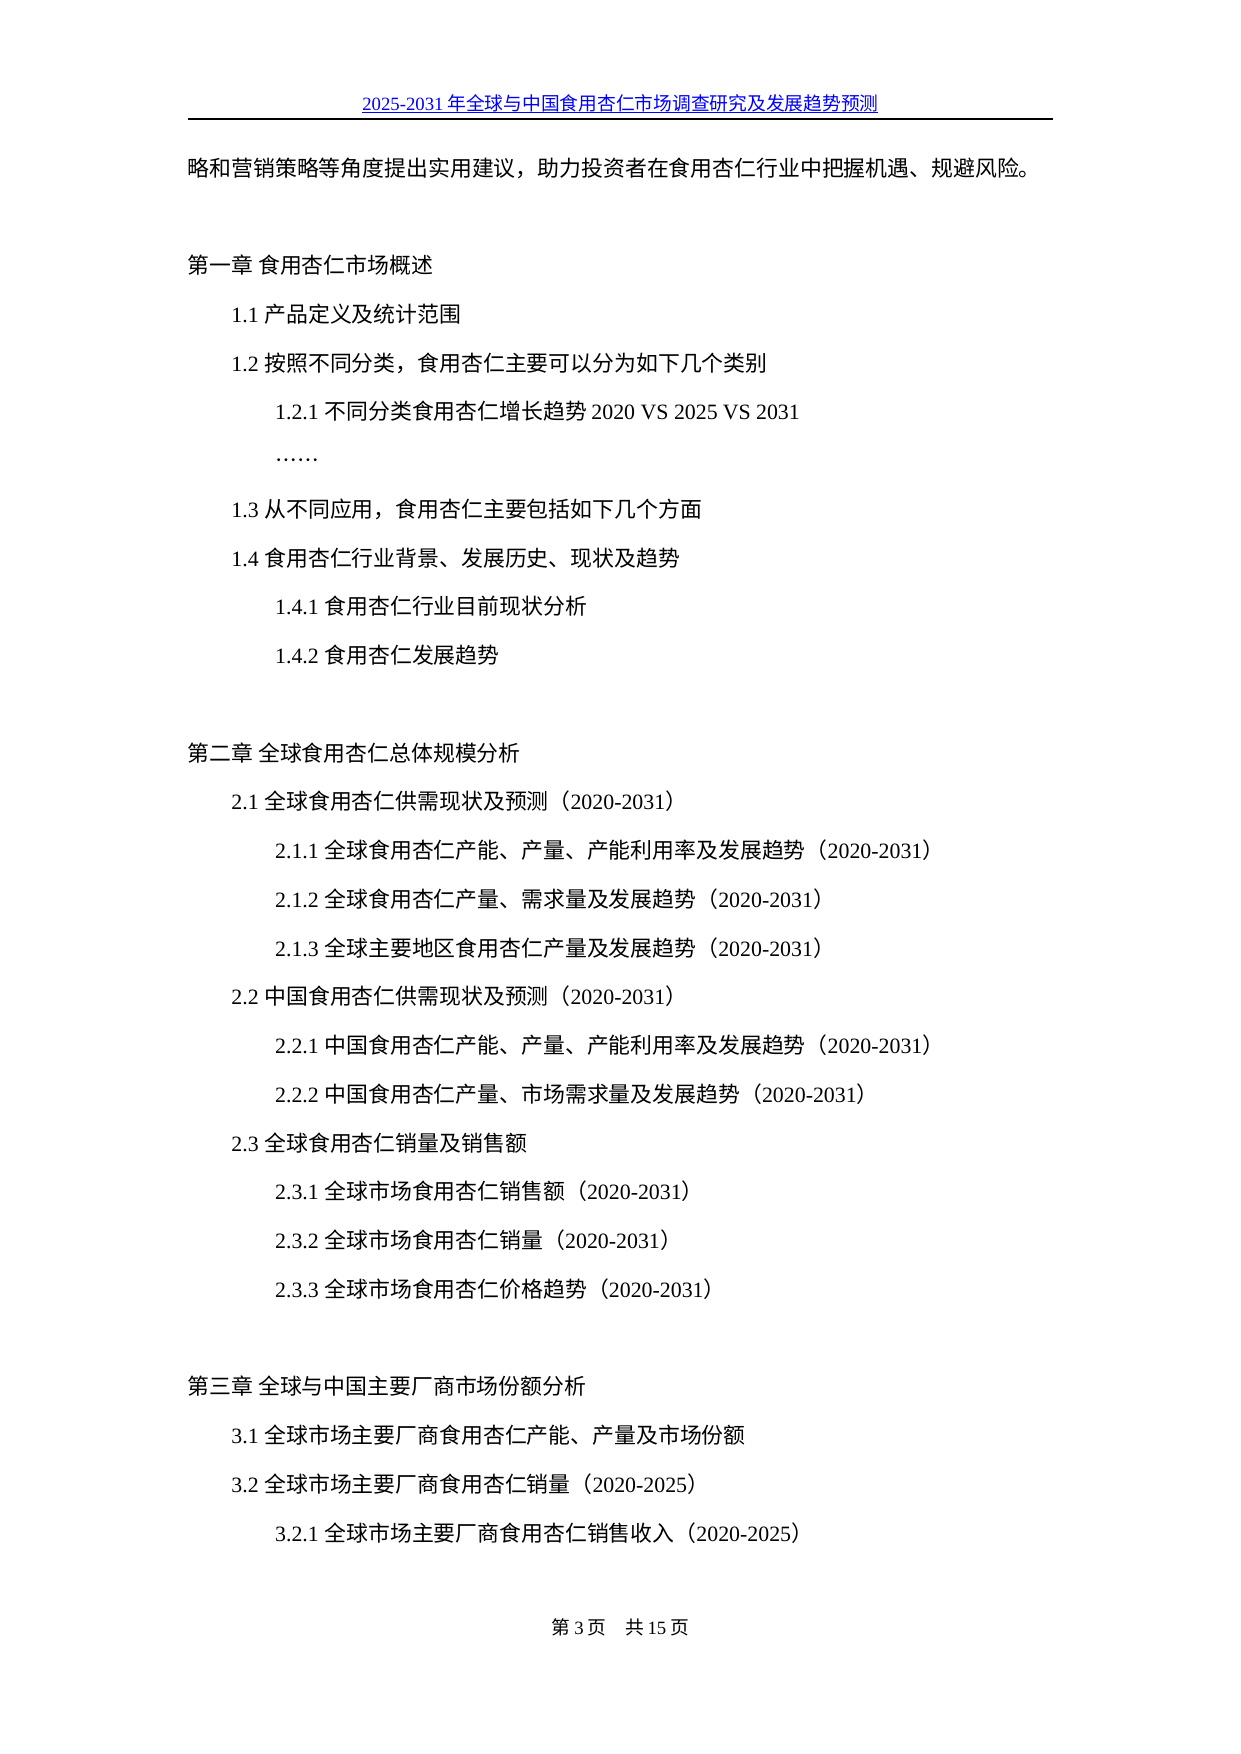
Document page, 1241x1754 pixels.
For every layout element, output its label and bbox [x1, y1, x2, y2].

text [187, 150, 1053, 1548]
